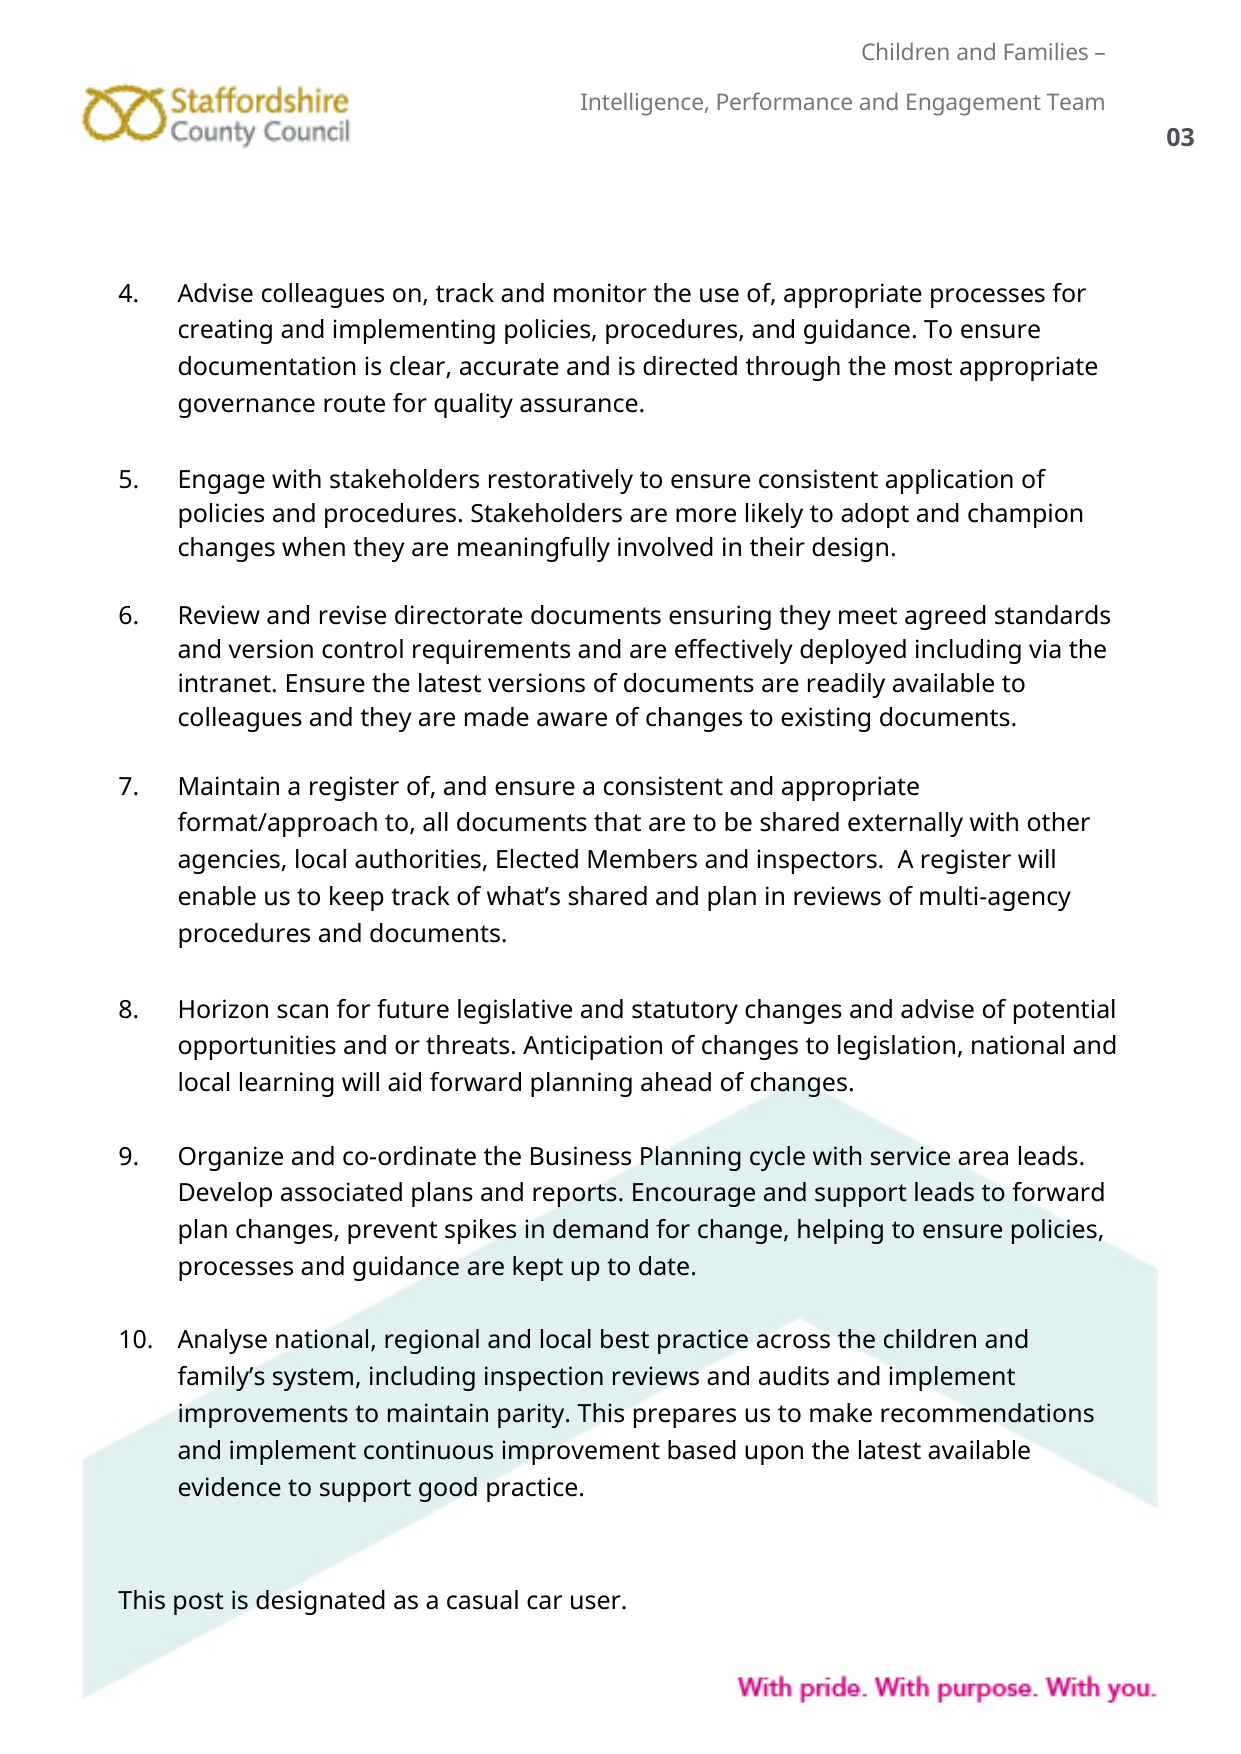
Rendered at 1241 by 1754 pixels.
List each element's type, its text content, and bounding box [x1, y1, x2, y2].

text This post is designated as a casual car user. [118, 1583, 1122, 1617]
list Advise colleagues on, track and monitor the use of, appropriate processes for creating and implementing policies, procedures, and guidance. To ensure documentation is clear, accurate and is directed through the most appropriate governance route for quality assurance. [118, 275, 1122, 420]
picture [1, 3, 1240, 1754]
list Horizon scan for future legislative and statutory changes and advise of potential opportunities and or threats. Anticipation of changes to legislation, national and local learning will aid forward planning ahead of changes. [118, 991, 1122, 1099]
list Engage with stakeholders restoratively to ensure consistent application of policies and procedures. Stakeholders are more likely to adopt and champion changes when they are meaningfully involved in their design. [118, 462, 1122, 564]
list Analyse national, regional and local best practice across the children and family’s system, including inspection reviews and audits and implement improvements to maintain parity. This prepares us to make recommendations and implement continuous improvement based upon the latest available evidence to support good practice. [118, 1322, 1122, 1503]
list Organize and co-ordinate the Business Planning cycle with service area leads. Develop associated plans and reports. Encourage and support leads to forward plan changes, prevent spikes in demand for change, helping to ensure policies, processes and guidance are kept up to date. [118, 1138, 1122, 1283]
list Review and revise directorate documents ensuring they meet agreed standards and version control requirements and are effectively deployed including via the intranet. Ensure the latest versions of documents are readily available to colleagues and they are made aware of changes to existing documents. [118, 598, 1122, 734]
list Maintain a register of, and ensure a consistent and appropriate format/approach to, all documents that are to be shared externally with other agencies, local authorities, Elected Members and inspectors. A register will enable us to keep track of what’s shared and plan in reviews of multi-agency procedures and documents. [118, 768, 1122, 949]
